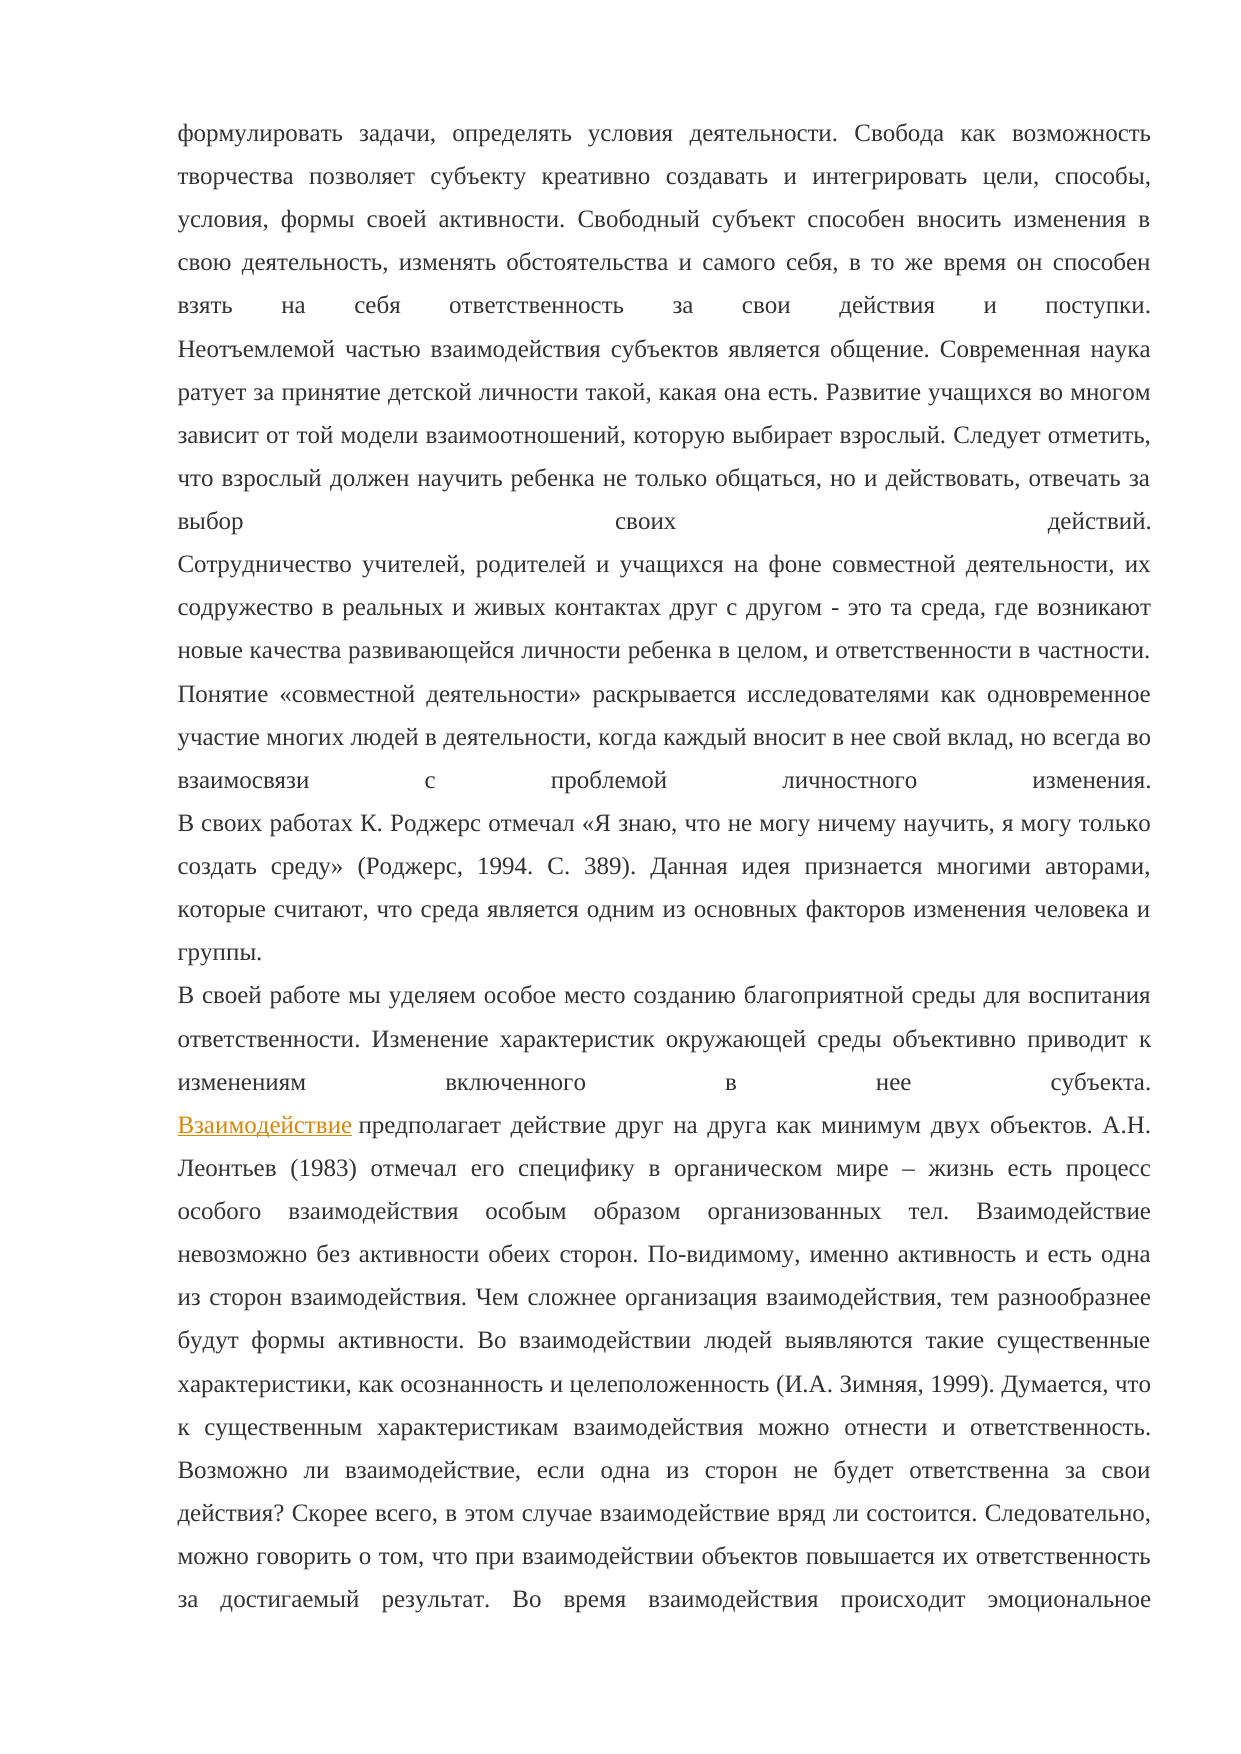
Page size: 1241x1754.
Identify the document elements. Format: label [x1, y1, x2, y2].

text [177, 118, 1152, 1613]
